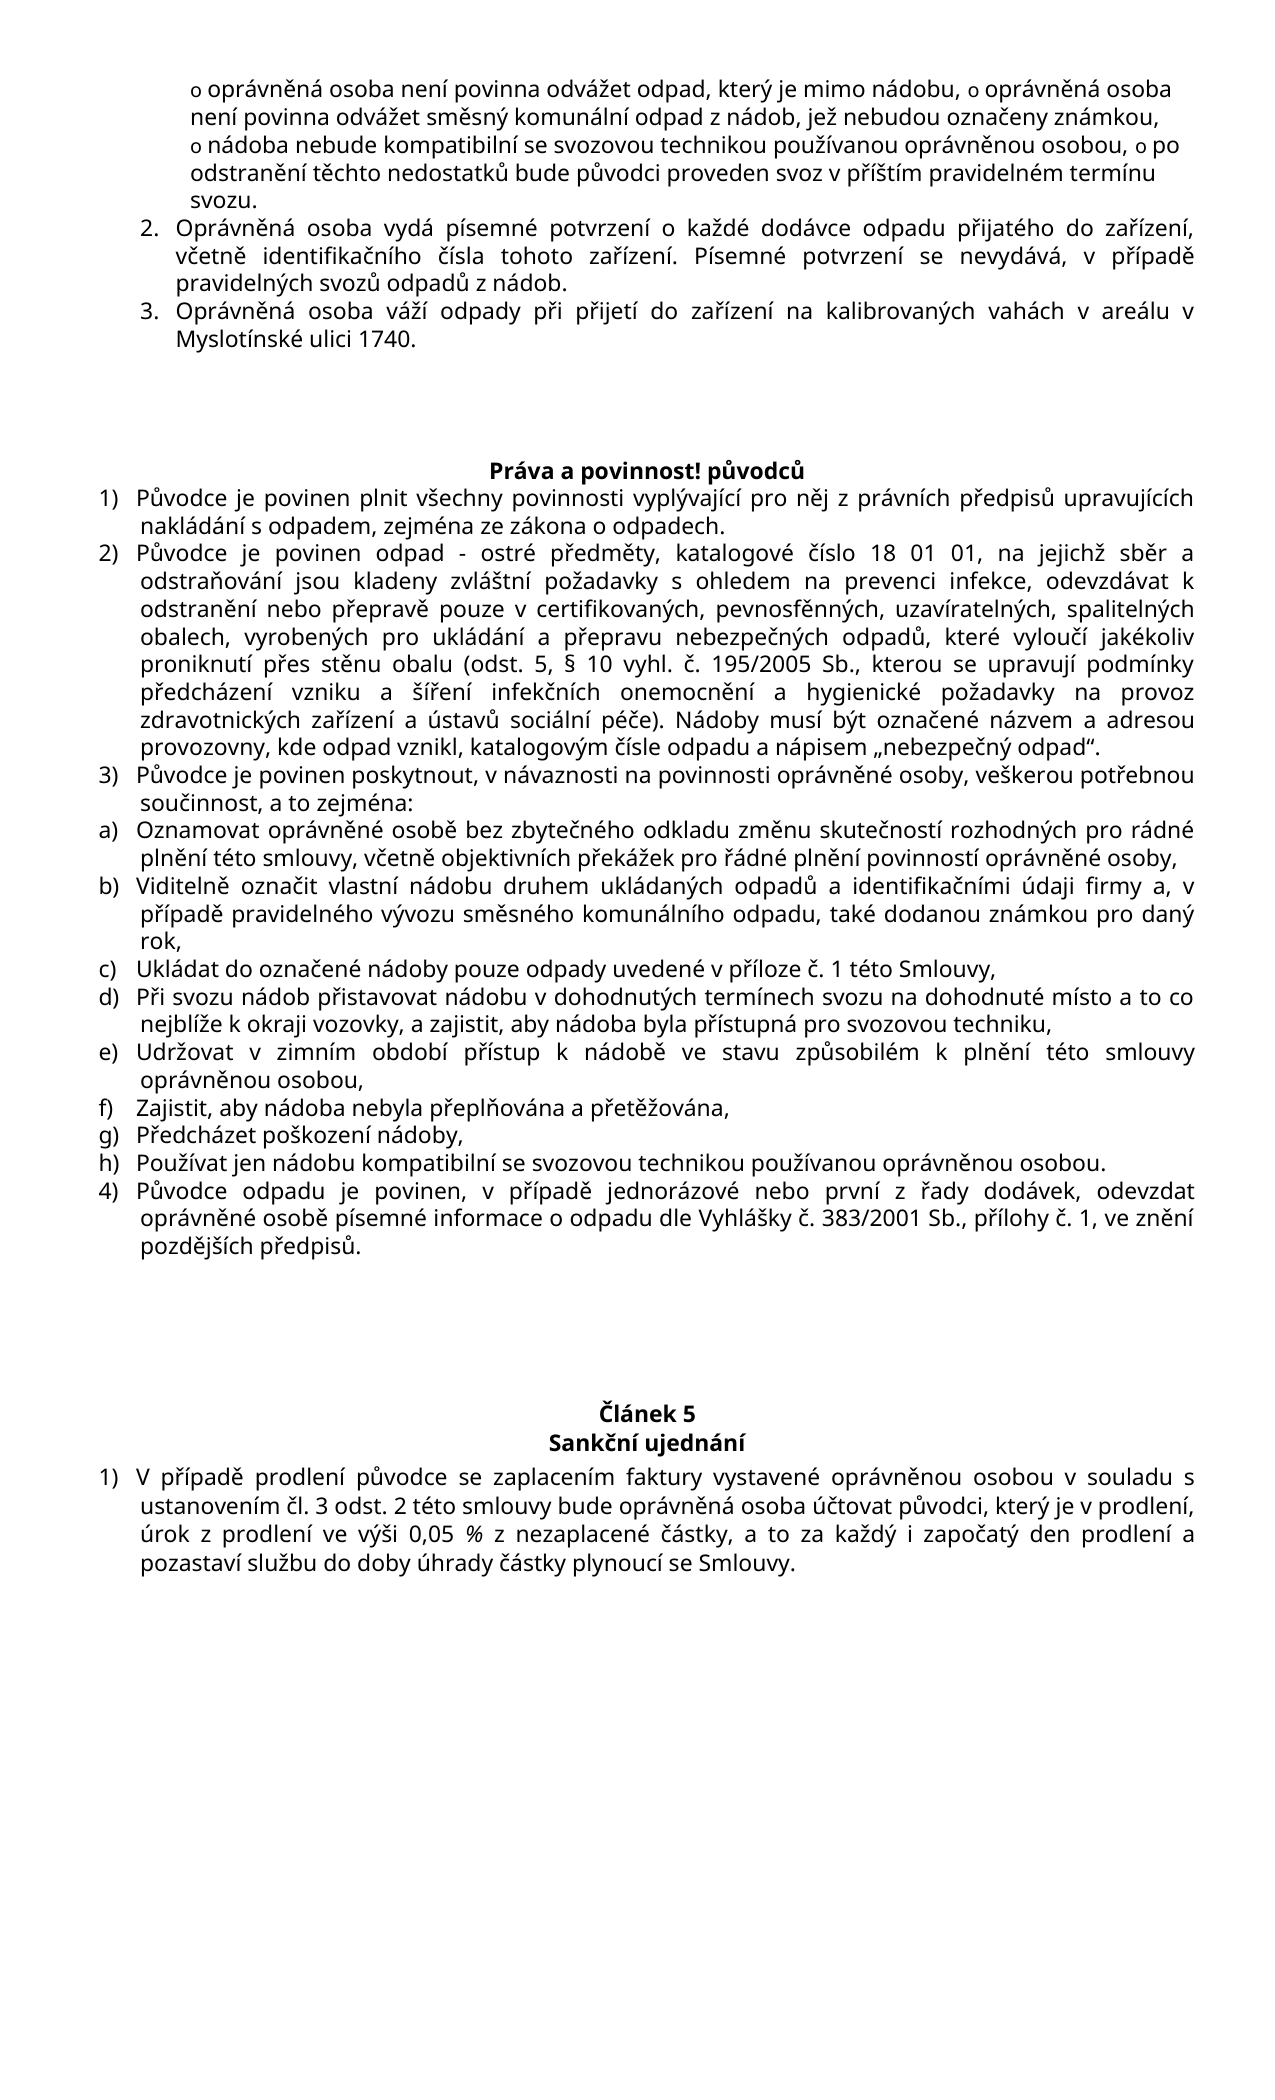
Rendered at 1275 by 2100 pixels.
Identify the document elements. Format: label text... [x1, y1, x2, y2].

list Oprávněná osoba váží odpady při přijetí do zařízení na kalibrovaných vahách v areálu v Myslotínské ulici 1740. [140, 297, 1196, 353]
list Původce je povinen poskytnout, v návaznosti na povinnosti oprávněné osoby, veškerou potřebnou součinnost, a to zejména: [98, 761, 1196, 817]
list Používat jen nádobu kompatibilní se svozovou technikou používanou oprávněnou osobou. [98, 1149, 1196, 1177]
list V případě prodlení původce se zaplacením faktury vystavené oprávněnou osobou v souladu s ustanovením čl. 3 odst. 2 této smlouvy bude oprávněná osoba účtovat původci, který je v prodlení, úrok z prodlení ve výši 0,05 % z nezaplacené částky, a to za každý i započatý den prodlení a pozastaví službu do doby úhrady částky plynoucí se Smlouvy. [98, 1463, 1196, 1577]
text Práva a povinnost! původců [98, 461, 1196, 484]
list Oznamovat oprávněné osobě bez zbytečného odkladu změnu skutečností rozhodných pro rádné plnění této smlouvy, včetně objektivních překážek pro řádné plnění povinností oprávněné osoby, [98, 817, 1196, 872]
list Při svozu nádob přistavovat nádobu v dohodnutých termínech svozu na dohodnuté místo a to co nejblíže k okraji vozovky, a zajistit, aby nádoba byla přístupná pro svozovou techniku, [98, 983, 1196, 1038]
list Ukládat do označené nádoby pouze odpady uvedené v příloze č. 1 této Smlouvy, [98, 955, 1196, 983]
list Udržovat v zimním období přístup k nádobě ve stavu způsobilém k plnění této smlouvy oprávněnou osobou, [98, 1038, 1196, 1094]
list Oprávněná osoba vydá písemné potvrzení o každé dodávce odpadu přijatého do zařízení, včetně identifikačního čísla tohoto zařízení. Písemné potvrzení se nevydává, v případě pravidelných svozů odpadů z nádob. [140, 214, 1196, 297]
list Zajistit, aby nádoba nebyla přeplňována a přetěžována, [98, 1094, 1196, 1122]
list Původce odpadu je povinen, v případě jednorázové nebo první z řady dodávek, odevzdat oprávněné osobě písemné informace o odpadu dle Vyhlášky č. 383/2001 Sb., přílohy č. 1, ve znění pozdějších předpisů. [98, 1177, 1196, 1260]
list Původce je povinen plnit všechny povinnosti vyplývající pro něj z právních předpisů upravujících nakládání s odpadem, zejména ze zákona o odpadech. [98, 484, 1196, 540]
list Předcházet poškození nádoby, [98, 1122, 1196, 1149]
text o nádoba nebude kompatibilní se svozovou technikou používanou oprávněnou osobou, o po odstranění těchto nedostatků bude původci proveden svoz v příštím pravidelném termínu svozu. [190, 131, 1196, 214]
text Článek 5 Sankční ujednání [98, 1399, 1196, 1457]
list Viditelně označit vlastní nádobu druhem ukládaných odpadů a identifikačními údaji firmy a, v případě pravidelného vývozu směsného komunálního odpadu, také dodanou známkou pro daný rok, [98, 872, 1196, 955]
text o oprávněná osoba není povinna odvážet odpad, který je mimo nádobu, o oprávněná osoba není povinna odvážet směsný komunální odpad z nádob, jež nebudou označeny známkou, [190, 76, 1196, 131]
list Původce je povinen odpad - ostré předměty, katalogové číslo 18 01 01, na jejichž sběr a odstraňování jsou kladeny zvláštní požadavky s ohledem na prevenci infekce, odevzdávat k odstranění nebo přepravě pouze v certifikovaných, pevnosfěnných, uzavíratelných, spalitelných obalech, vyrobených pro ukládání a přepravu nebezpečných odpadů, které vyloučí jakékoliv proniknutí přes stěnu obalu (odst. 5, § 10 vyhl. č. 195/2005 Sb., kterou se upravují podmínky předcházení vzniku a šíření infekčních onemocnění a hygienické požadavky na provoz zdravotnických zařízení a ústavů sociální péče). Nádoby musí být označené názvem a adresou provozovny, kde odpad vznikl, katalogovým čísle odpadu a nápisem „nebezpečný odpad“. [98, 540, 1196, 761]
